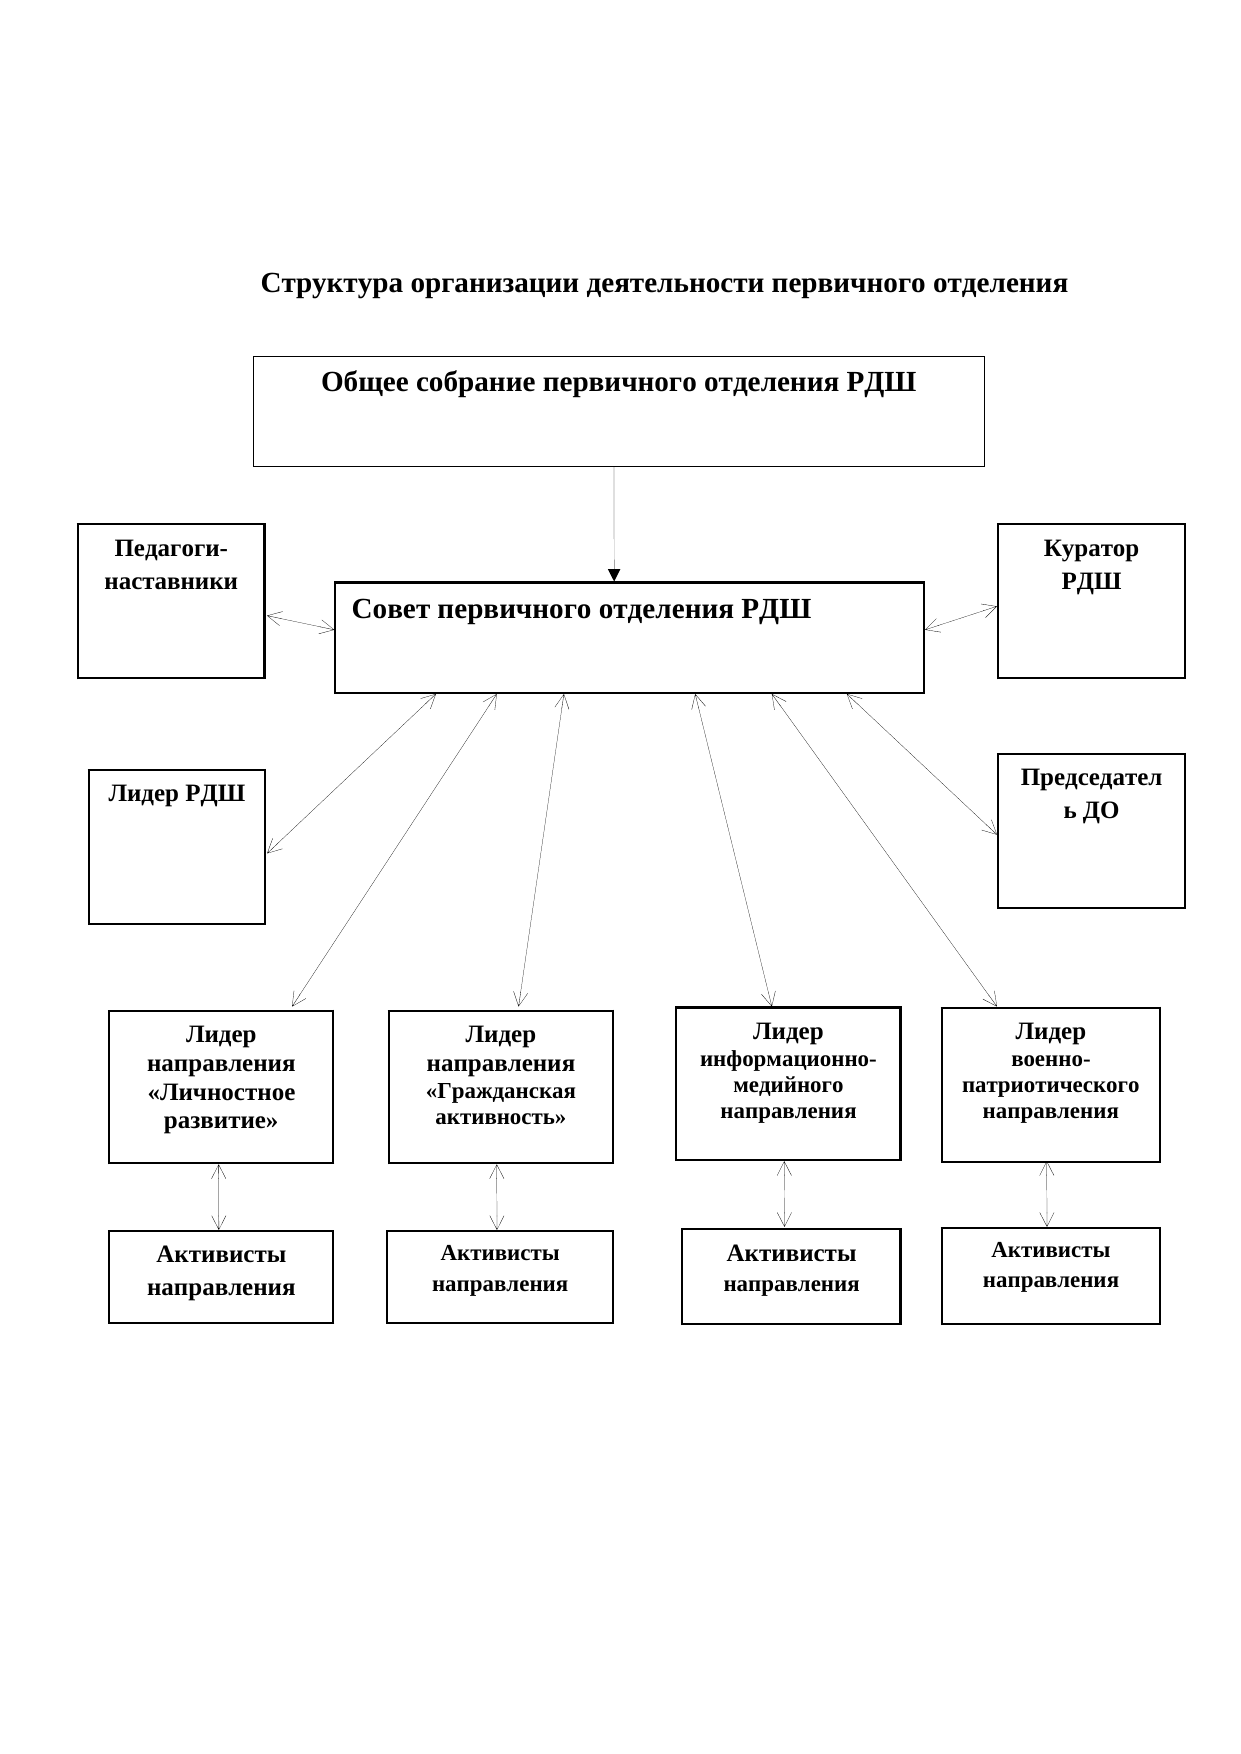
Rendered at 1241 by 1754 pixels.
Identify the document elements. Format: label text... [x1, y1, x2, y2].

text Структура организации деятельности первичного отделения [177, 266, 1152, 299]
